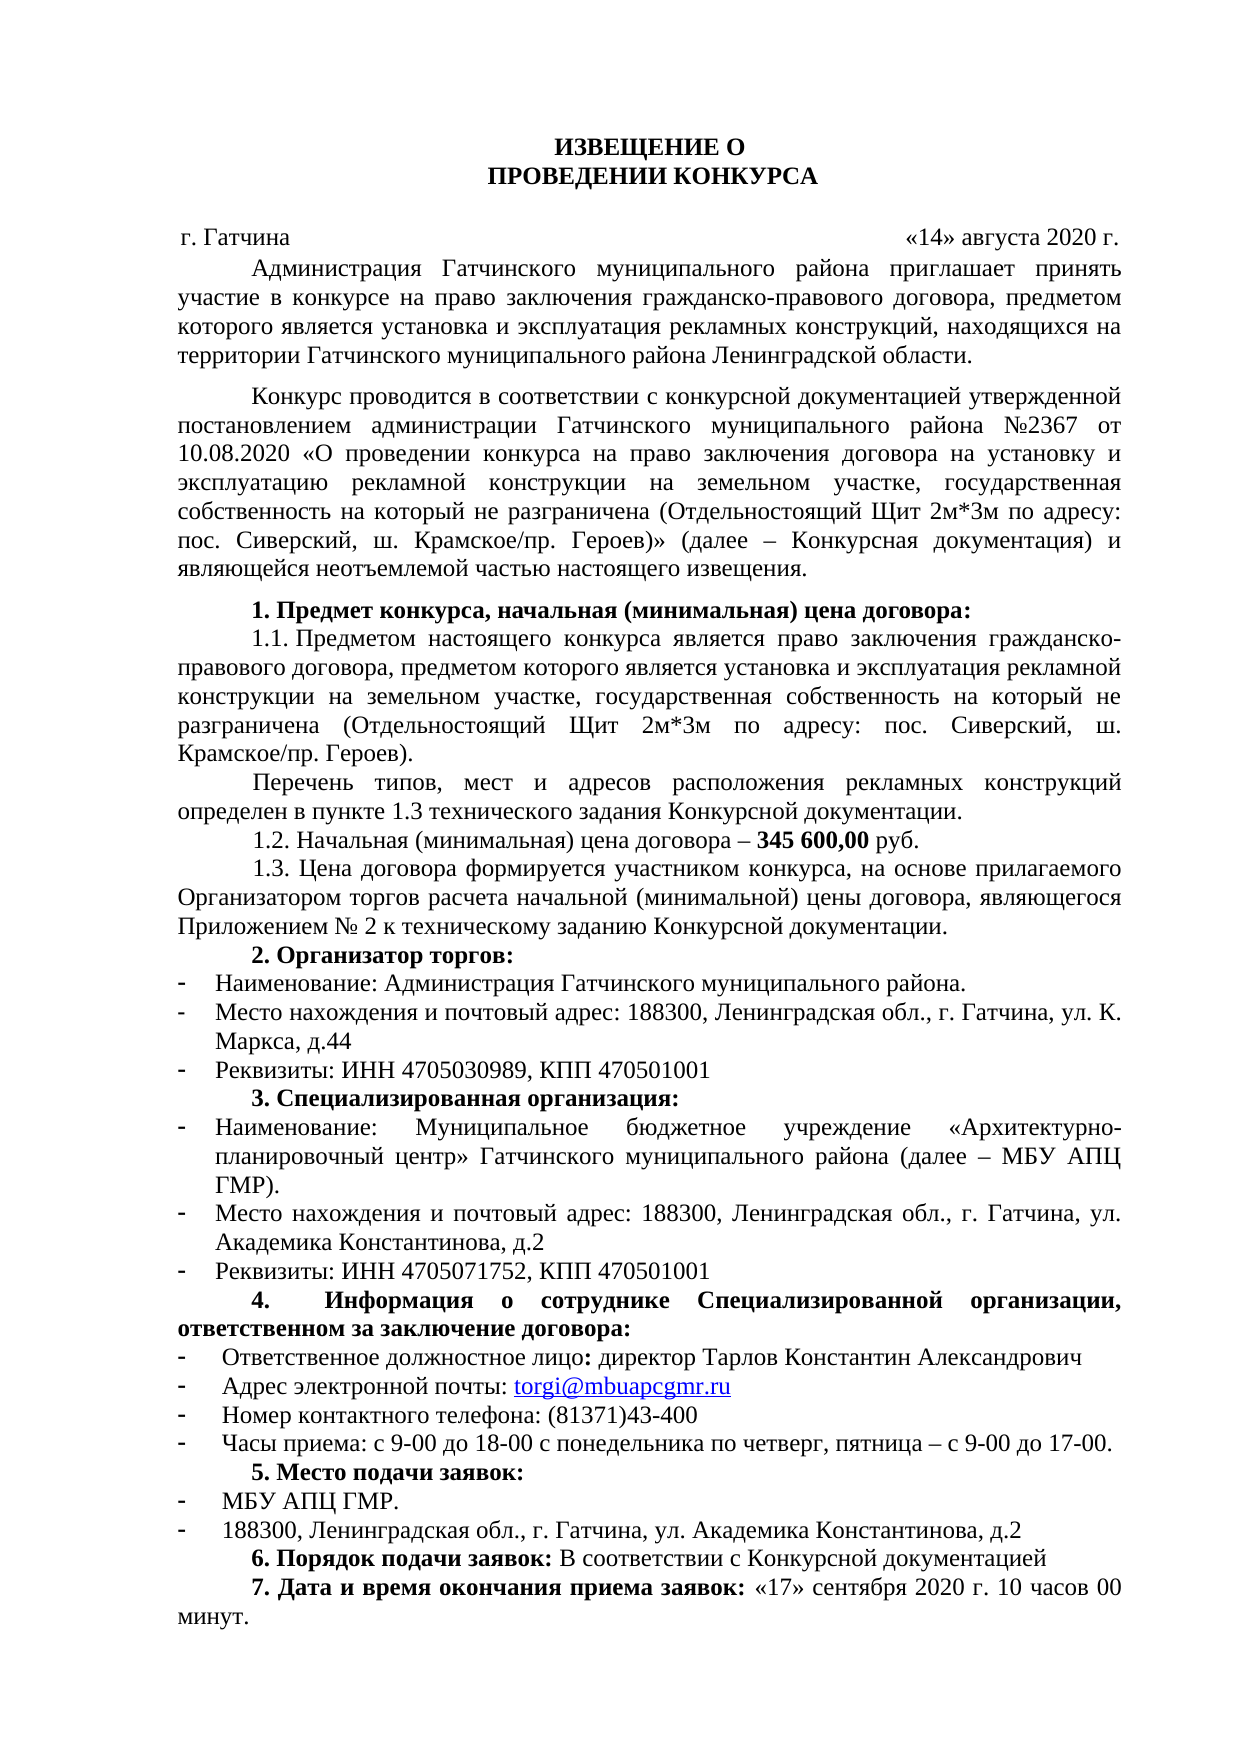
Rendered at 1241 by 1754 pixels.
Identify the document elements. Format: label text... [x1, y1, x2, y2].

text 1.3. Цена договора формируется участником конкурса, на основе прилагаемого Организатором торгов расчета начальной (минимальной) цены договора, являющегося Приложением № 2 к техническому заданию Конкурсной документации. [177, 853, 1122, 940]
list Реквизиты: ИНН 4705030989, КПП 470501001 [177, 1055, 1122, 1083]
list Наименование: Администрация Гатчинского муниципального района. [177, 968, 1122, 997]
text ПРОВЕДЕНИИ КОНКУРСА [177, 161, 1122, 190]
subtitle 1. Предмет конкурса, начальная (минимальная) цена договора: [177, 595, 1122, 623]
list Номер контактного телефона: (81371)43-400 [177, 1400, 1122, 1428]
text 4. Информация о сотруднике Специализированной организации, ответственном за заключение договора: [177, 1285, 1122, 1342]
list Место нахождения и почтовый адрес: 188300, Ленинградская обл., г. Гатчина, ул. Академика Константинова, д.2 [177, 1198, 1122, 1256]
list МБУ АПЦ ГМР. [177, 1486, 1122, 1515]
text Конкурс проводится в соответствии с конкурсной документацией утвержденной постановлением администрации Гатчинского муниципального района №2367 от 10.08.2020 «О проведении конкурса на право заключения договора на установку и эксплуатацию рекламной конструкции на земельном участке, государственная собственность на который не разграничена (Отдельностоящий Щит 2м*3м по адресу: пос. Сиверский, ш. Крамское/пр. Героев)» (далее – Конкурсная документация) и являющейся неотъемлемой частью настоящего извещения. [177, 381, 1122, 582]
list 188300, Ленинградская обл., г. Гатчина, ул. Академика Константинова, д.2 [177, 1515, 1122, 1543]
list Реквизиты: ИНН 4705071752, КПП 470501001 [177, 1256, 1122, 1285]
list 5. Место подачи заявок: [215, 1457, 1122, 1486]
text Администрация Гатчинского муниципального района приглашает принять участие в конкурсе на право заключения гражданско-правового договора, предметом которого является установка и эксплуатация рекламных конструкций, находящихся на территории Гатчинского муниципального района Ленинградской области. [177, 253, 1122, 368]
list Наименование: Муниципальное бюджетное учреждение «Архитектурно-планировочный центр» Гатчинского муниципального района (далее – МБУ АПЦ ГМР). [177, 1112, 1122, 1198]
list Предметом настоящего конкурса является право заключения гражданско-правового договора, предметом которого является установка и эксплуатация рекламной конструкции на земельном участке, государственная собственность на который не разграничена (Отдельностоящий Щит 2м*3м по адресу: пос. Сиверский, ш. Крамское/пр. Героев). [177, 623, 1122, 767]
text Перечень типов, мест и адресов расположения рекламных конструкций определен в пункте 1.3 технического задания Конкурсной документации. [177, 767, 1122, 825]
list Адрес электронной почты: torgi@mbuapcgmr.ru [177, 1371, 1122, 1400]
table_header «14» августа 2020 г. [503, 219, 1122, 253]
text 1.2. Начальная (минимальная) цена договора – 345 600,00 руб. [177, 825, 1122, 853]
text 3. Специализированная организация: [177, 1083, 1122, 1112]
text ИЗВЕЩЕНИЕ О [177, 132, 1122, 161]
list Место нахождения и почтовый адрес: 188300, Ленинградская обл., г. Гатчина, ул. К. Маркса, д.44 [177, 997, 1122, 1055]
list Часы приема: с 9-00 до 18-00 с понедельника по четверг, пятница – с 9-00 до 17-00. [177, 1428, 1122, 1457]
list Ответственное должностное лицо: директор Тарлов Константин Александрович [177, 1342, 1122, 1371]
text 7. Дата и время окончания приема заявок: «17» сентября 2020 г. 10 часов 00 минут. [177, 1572, 1122, 1630]
text 6. Порядок подачи заявок: В соответствии с Конкурсной документацией [177, 1543, 1122, 1572]
text 2. Организатор торгов: [177, 940, 1122, 968]
table_header г. Гатчина [177, 219, 503, 253]
